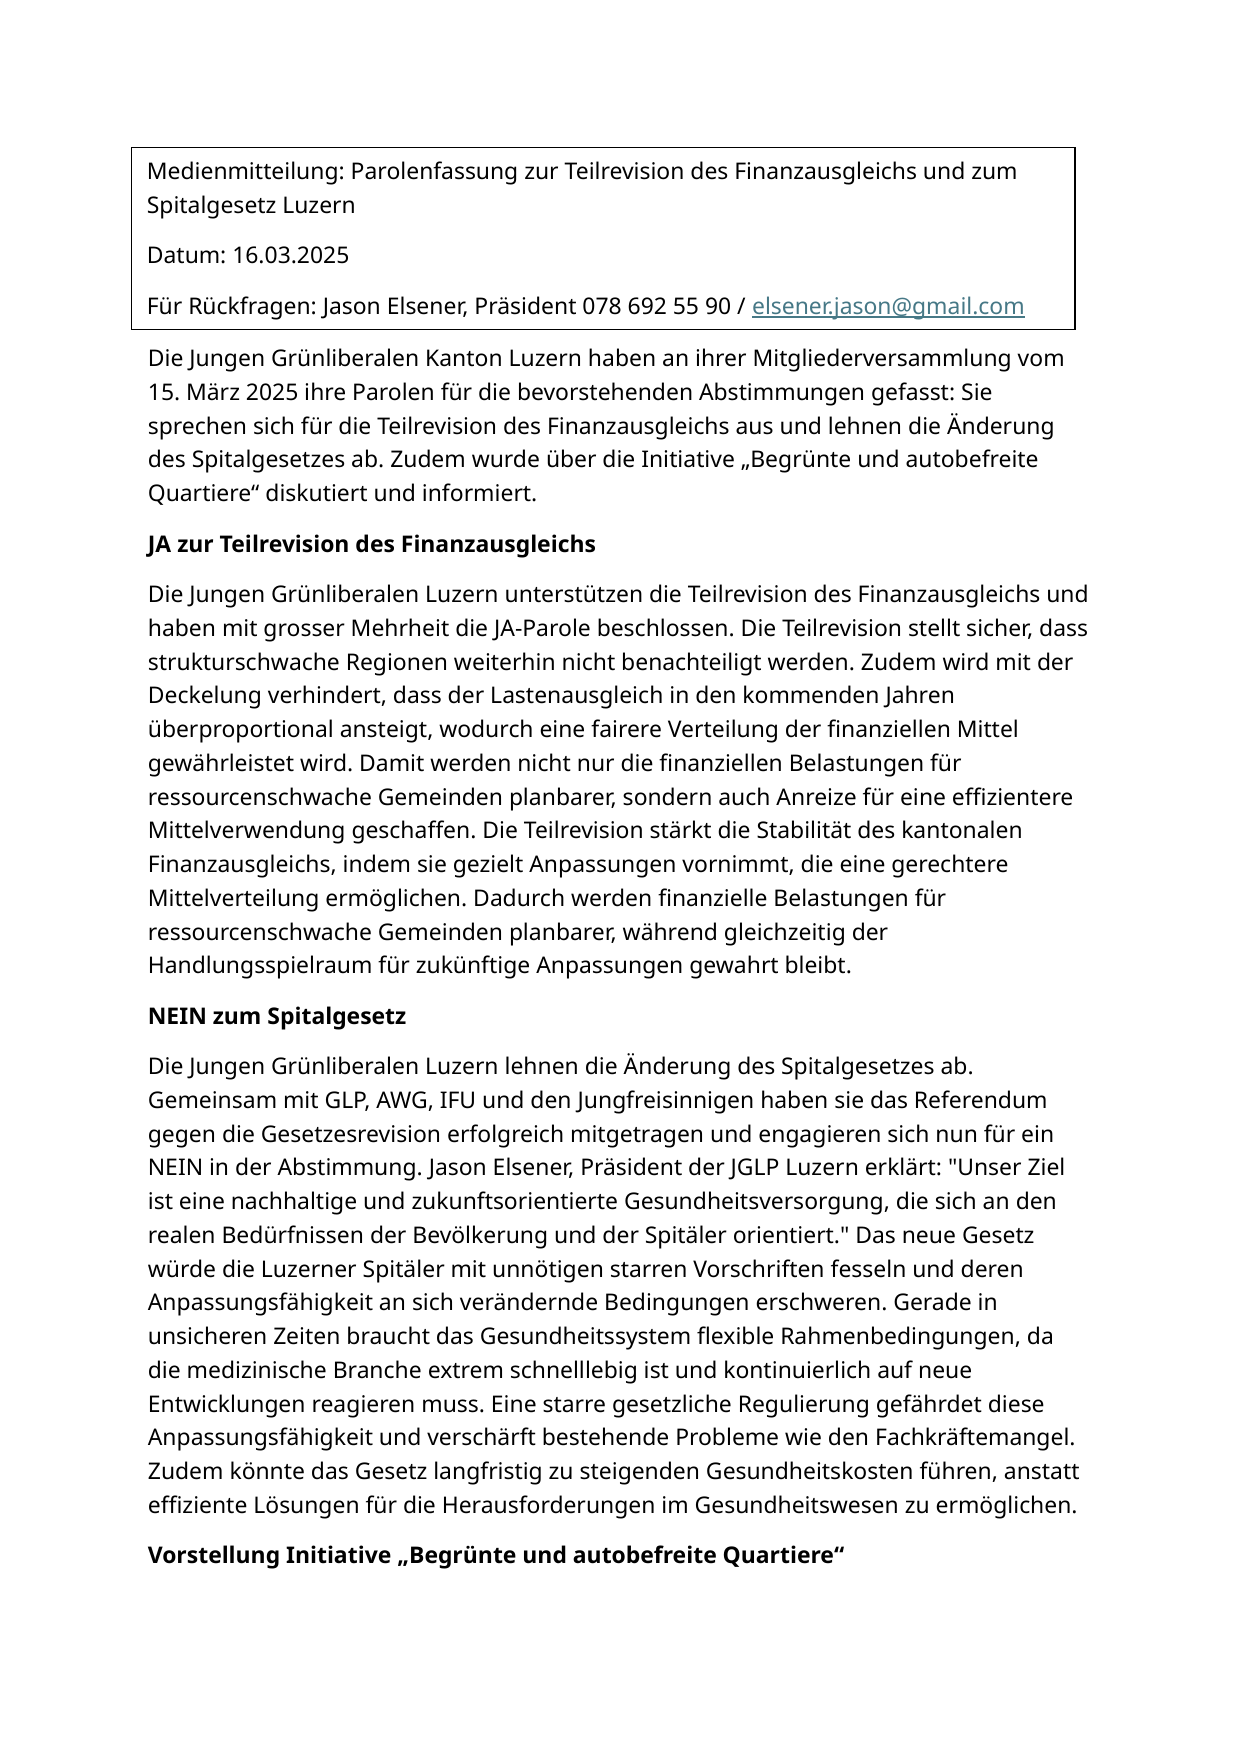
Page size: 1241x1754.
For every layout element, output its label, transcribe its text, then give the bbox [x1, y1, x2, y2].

text NEIN zum Spitalgesetz [148, 1000, 1093, 1031]
text JA zur Teilrevision des Finanzausgleichs [148, 528, 1093, 559]
text Die Jungen Grünliberalen Luzern lehnen die Änderung des Spitalgesetzes ab. Gemeinsam mit GLP, AWG, IFU und den Jungfreisinnigen haben sie das Referendum gegen die Gesetzesrevision erfolgreich mitgetragen und engagieren sich nun für ein NEIN in der Abstimmung. Jason Elsener, Präsident der JGLP Luzern erklärt: "Unser Ziel ist eine nachhaltige und zukunftsorientierte Gesundheitsversorgung, die sich an den realen Bedürfnissen der Bevölkerung und der Spitäler orientiert." Das neue Gesetz würde die Luzerner Spitäler mit unnötigen starren Vorschriften fesseln und deren Anpassungsfähigkeit an sich verändernde Bedingungen erschweren. Gerade in unsicheren Zeiten braucht das Gesundheitssystem flexible Rahmenbedingungen, da die medizinische Branche extrem schnelllebig ist und kontinuierlich auf neue Entwicklungen reagieren muss. Eine starre gesetzliche Regulierung gefährdet diese Anpassungsfähigkeit und verschärft bestehende Probleme wie den Fachkräftemangel. Zudem könnte das Gesetz langfristig zu steigenden Gesundheitskosten führen, anstatt effiziente Lösungen für die Herausforderungen im Gesundheitswesen zu ermöglichen. [148, 1050, 1093, 1520]
text Die Jungen Grünliberalen Kanton Luzern haben an ihrer Mitgliederversammlung vom 15. März 2025 ihre Parolen für die bevorstehenden Abstimmungen gefasst: Sie sprechen sich für die Teilrevision des Finanzausgleichs aus und lehnen die Änderung des Spitalgesetzes ab. Zudem wurde über die Initiative „Begrünte und autobefreite Quartiere“ diskutiert und informiert. [148, 148, 1093, 508]
text Vorstellung Initiative „Begrünte und autobefreite Quartiere“ [148, 1539, 1093, 1571]
text Die Jungen Grünliberalen Luzern unterstützen die Teilrevision des Finanzausgleichs und haben mit grosser Mehrheit die JA-Parole beschlossen. Die Teilrevision stellt sicher, dass strukturschwache Regionen weiterhin nicht benachteiligt werden. Zudem wird mit der Deckelung verhindert, dass der Lastenausgleich in den kommenden Jahren überproportional ansteigt, wodurch eine fairere Verteilung der finanziellen Mittel gewährleistet wird. Damit werden nicht nur die finanziellen Belastungen für ressourcenschwache Gemeinden planbarer, sondern auch Anreize für eine effizientere Mittelverwendung geschaffen. Die Teilrevision stärkt die Stabilität des kantonalen Finanzausgleichs, indem sie gezielt Anpassungen vornimmt, die eine gerechtere Mittelverteilung ermöglichen. Dadurch werden finanzielle Belastungen für ressourcenschwache Gemeinden planbarer, während gleichzeitig der Handlungsspielraum für zukünftige Anpassungen gewahrt bleibt. [148, 578, 1093, 981]
